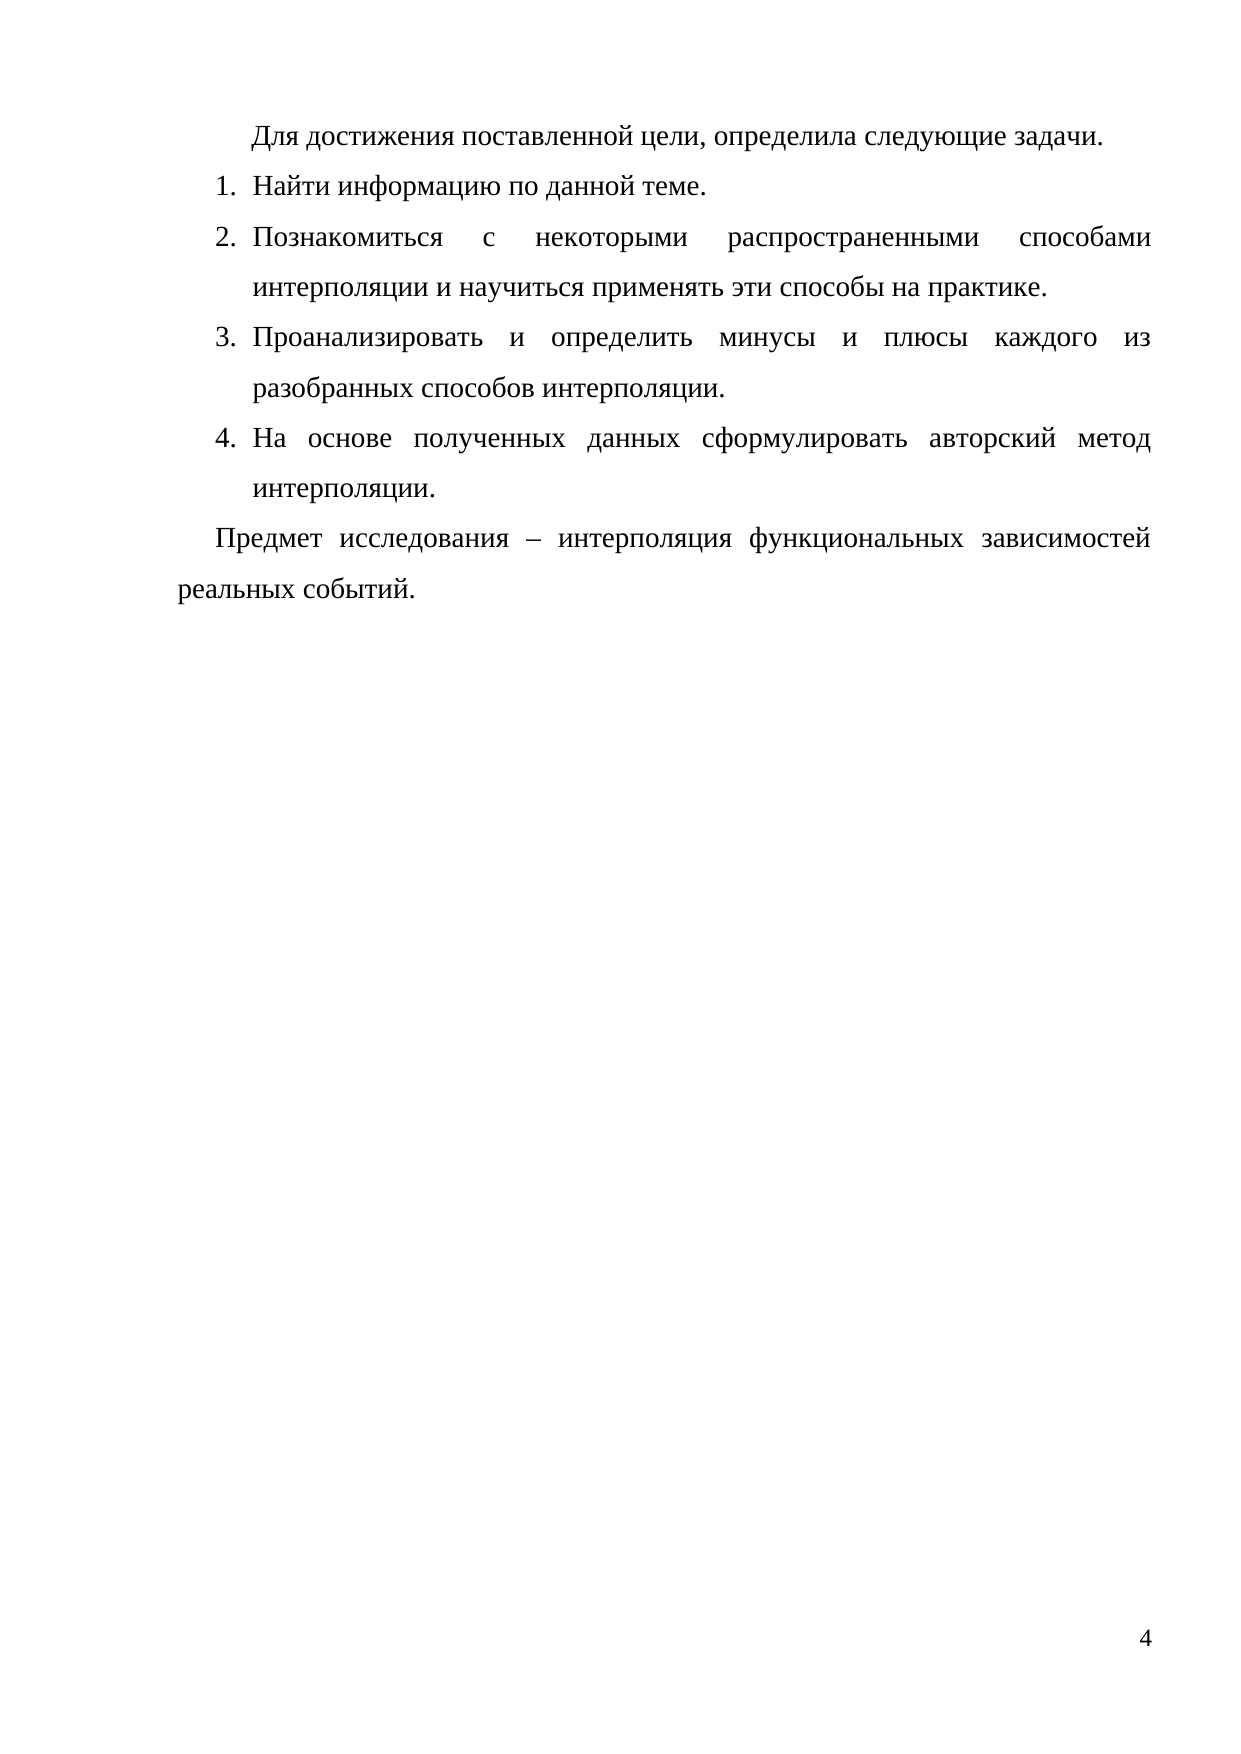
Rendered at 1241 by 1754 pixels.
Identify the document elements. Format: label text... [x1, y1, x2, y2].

text Предмет исследования – интерполяция функциональных зависимостей реальных событий. [177, 521, 1152, 604]
list На основе полученных данных сформулировать авторский метод интерполяции. [215, 420, 1152, 504]
text Для достижения поставленной цели, определила следующие задачи. [177, 118, 1152, 152]
list Найти информацию по данной теме. [215, 168, 1152, 202]
list Познакомиться с некоторыми распространенными способами интерполяции и научиться применять эти способы на практике. [215, 219, 1152, 303]
list Проанализировать и определить минусы и плюсы каждого из разобранных способов интерполяции. [215, 319, 1152, 403]
